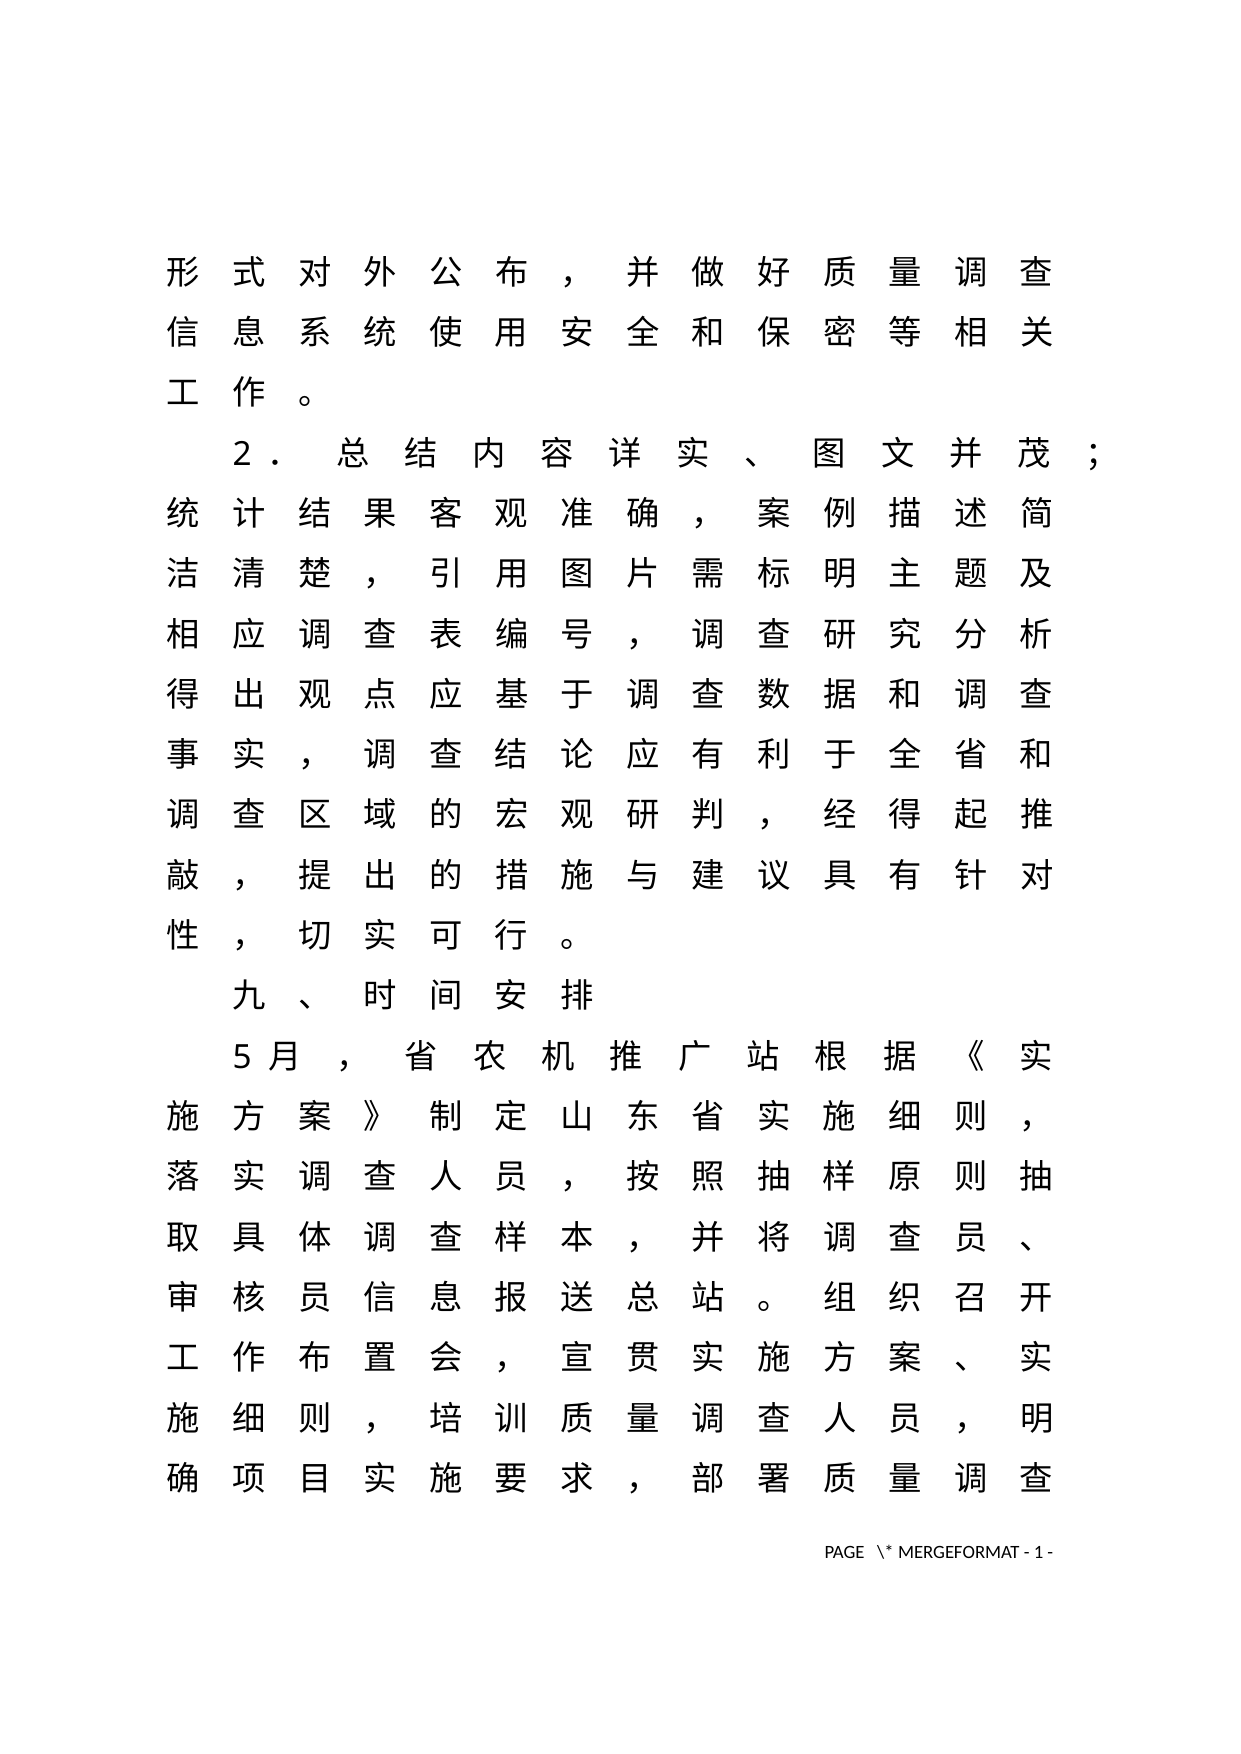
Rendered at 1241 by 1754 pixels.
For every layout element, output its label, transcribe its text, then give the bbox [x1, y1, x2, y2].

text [167, 1023, 1085, 1506]
text 2．总结内容详实、图文并茂；统计结果客观准确，案例描述简洁清楚，引用图片需标明主题及相应调查表编号，调查研究分析得出观点应基于调查数据和调查事实，调查结论应有利于全省和调查区域的宏观研判，经得起推敲，提出的措施与建议具有针对性，切实可行。 [167, 420, 1085, 963]
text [167, 239, 1085, 420]
text 九、时间安排 [167, 963, 1085, 1023]
